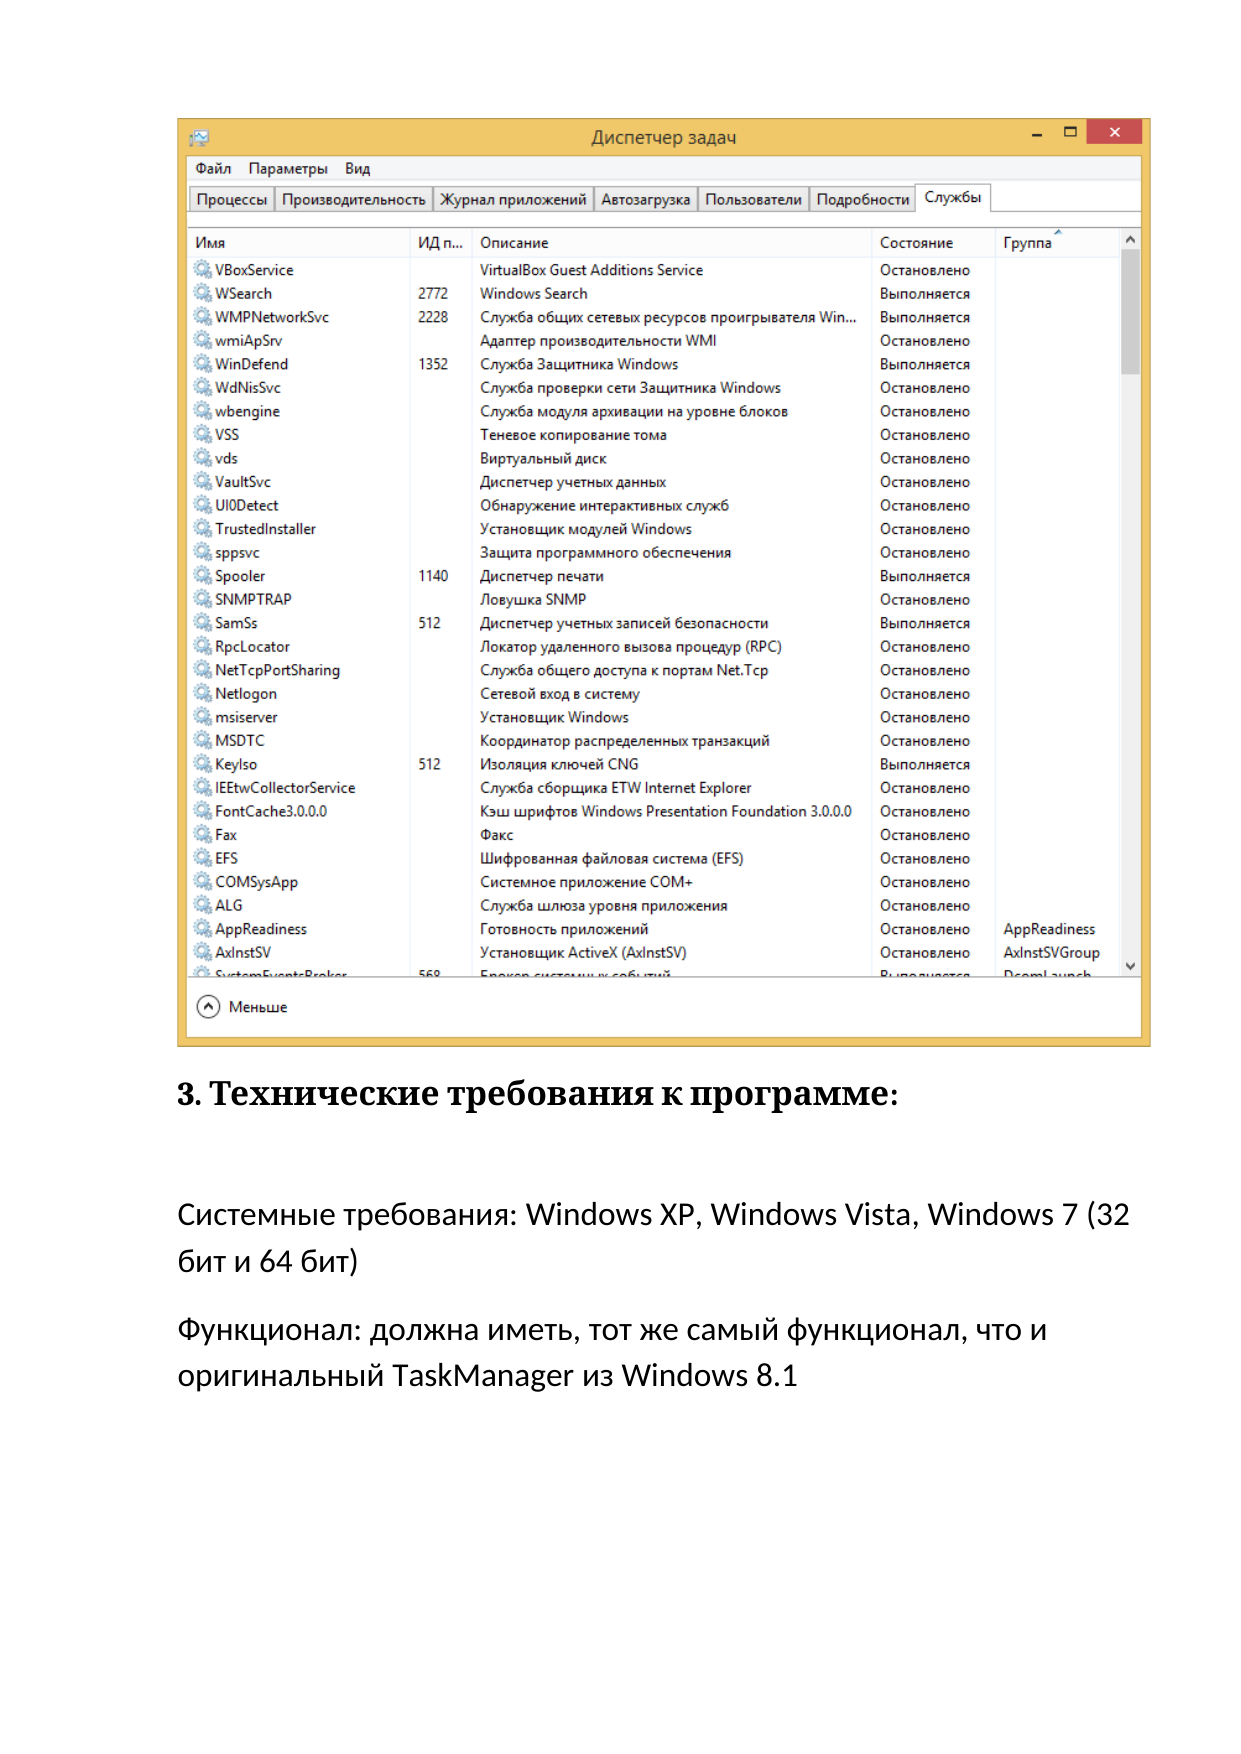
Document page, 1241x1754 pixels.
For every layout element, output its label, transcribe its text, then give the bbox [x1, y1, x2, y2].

picture [177, 118, 1151, 1047]
subtitle 3. Технические требования к программе: [177, 1075, 1152, 1114]
text Функционал: должна иметь, тот же самый функционал, что и оригинальный TaskManager из Windows 8.1 [177, 1308, 1152, 1395]
text Системные требования: Windows XP, Windows Vista, Windows 7 (32 бит и 64 бит) [177, 1193, 1152, 1281]
